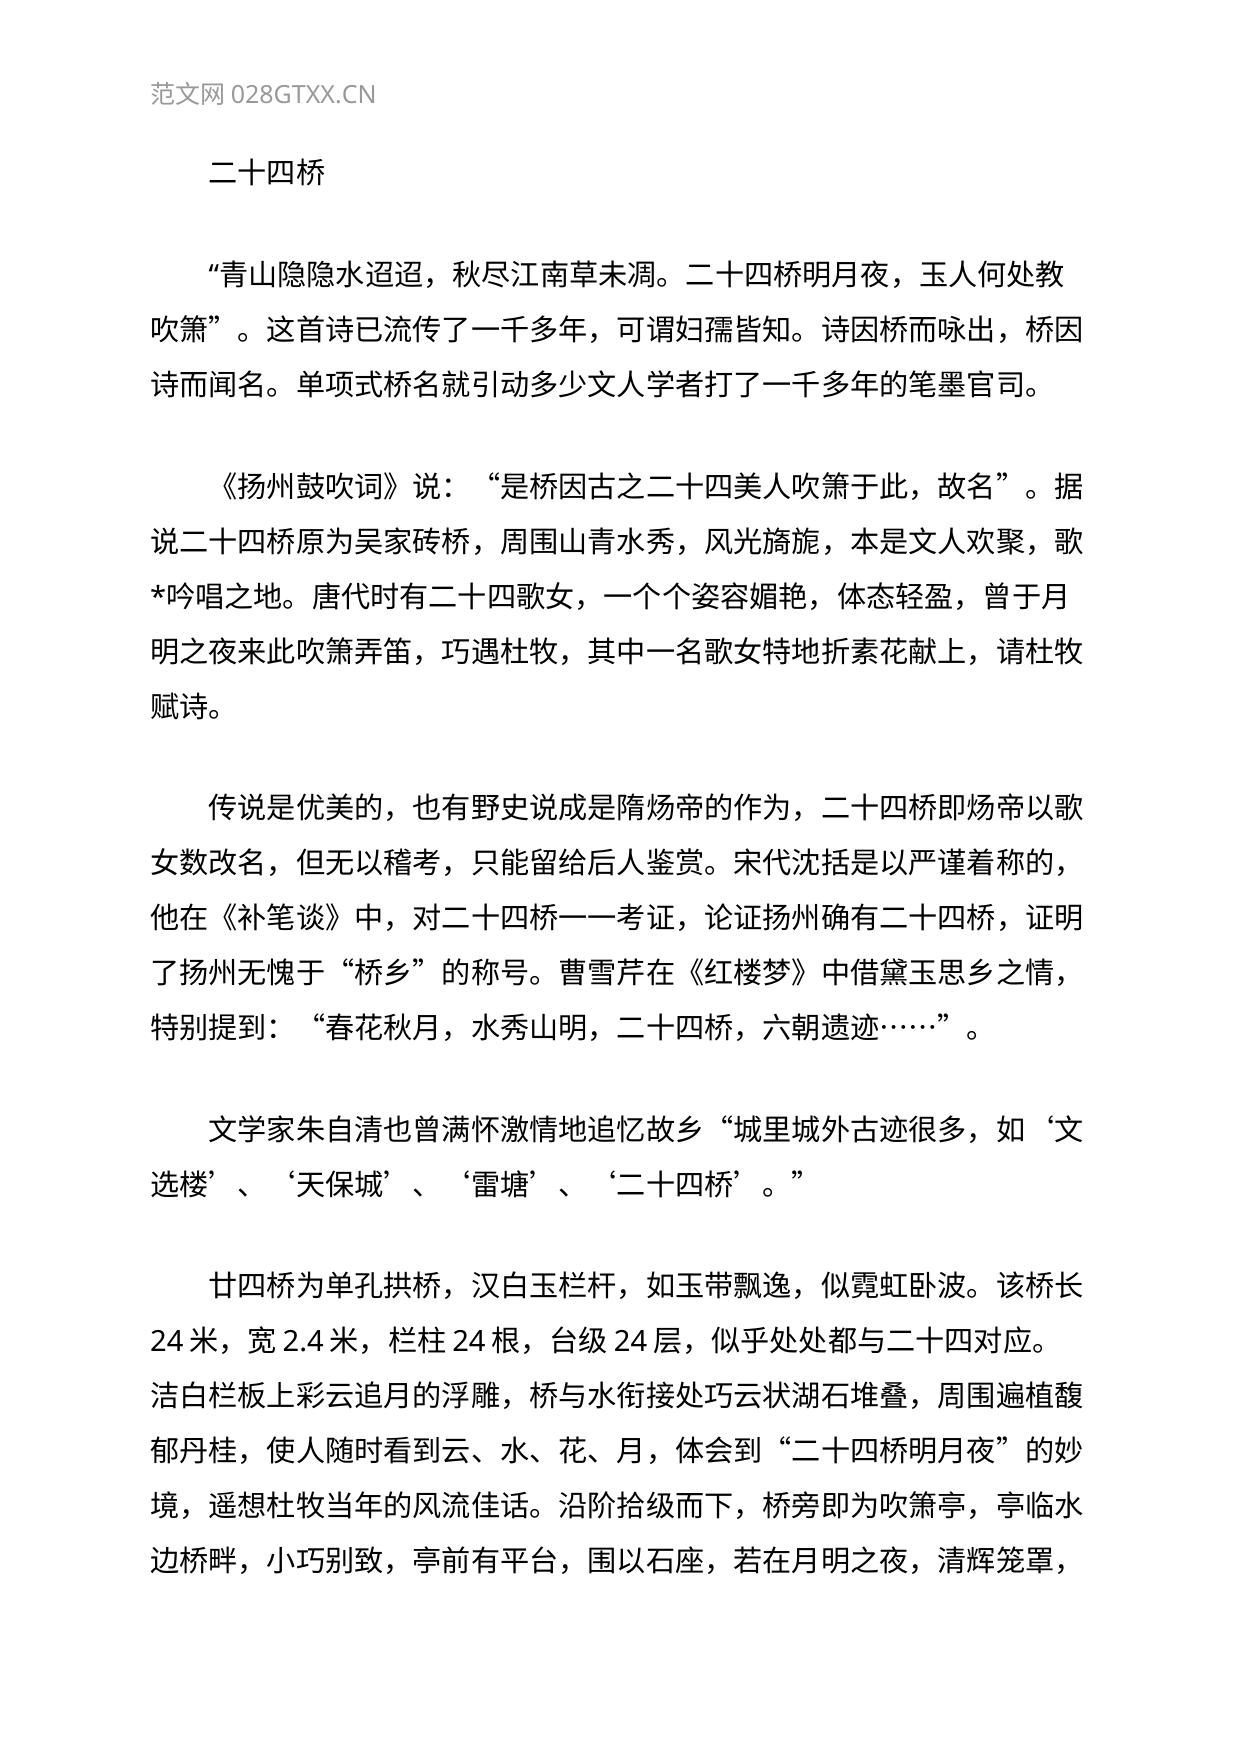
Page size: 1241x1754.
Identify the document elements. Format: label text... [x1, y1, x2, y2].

text 二十四桥 [150, 150, 1090, 192]
text 传说是优美的，也有野史说成是隋炀帝的作为，二十四桥即炀帝以歌女数改名，但无以稽考，只能留给后人鉴赏。宋代沈括是以严谨着称的，他在《补笔谈》中，对二十四桥一一考证，论证扬州确有二十四桥，证明了扬州无愧于“桥乡”的称号。曹雪芹在《红楼梦》中借黛玉思乡之情，特别提到：“春花秋月，水秀山明，二十四桥，六朝遗迹……”。 [150, 785, 1090, 1047]
text 文学家朱自清也曾满怀激情地追忆故乡“城里城外古迹很多，如‘文选楼’、‘天保城’、‘雷塘’、‘二十四桥’。” [150, 1106, 1090, 1203]
text “青山隐隐水迢迢，秋尽江南草未凋。二十四桥明月夜，玉人何处教吹箫”。这首诗已流传了一千多年，可谓妇孺皆知。诗因桥而咏出，桥因诗而闻名。单项式桥名就引动多少文人学者打了一千多年的笔墨官司。 [150, 252, 1090, 404]
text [150, 1263, 1090, 1580]
text 《扬州鼓吹词》说：“是桥因古之二十四美人吹箫于此，故名”。据说二十四桥原为吴家砖桥，周围山青水秀，风光旖旎，本是文人欢聚，歌*吟唱之地。唐代时有二十四歌女，一个个姿容媚艳，体态轻盈，曾于月明之夜来此吹箫弄笛，巧遇杜牧，其中一名歌女特地折素花献上，请杜牧赋诗。 [150, 463, 1090, 725]
